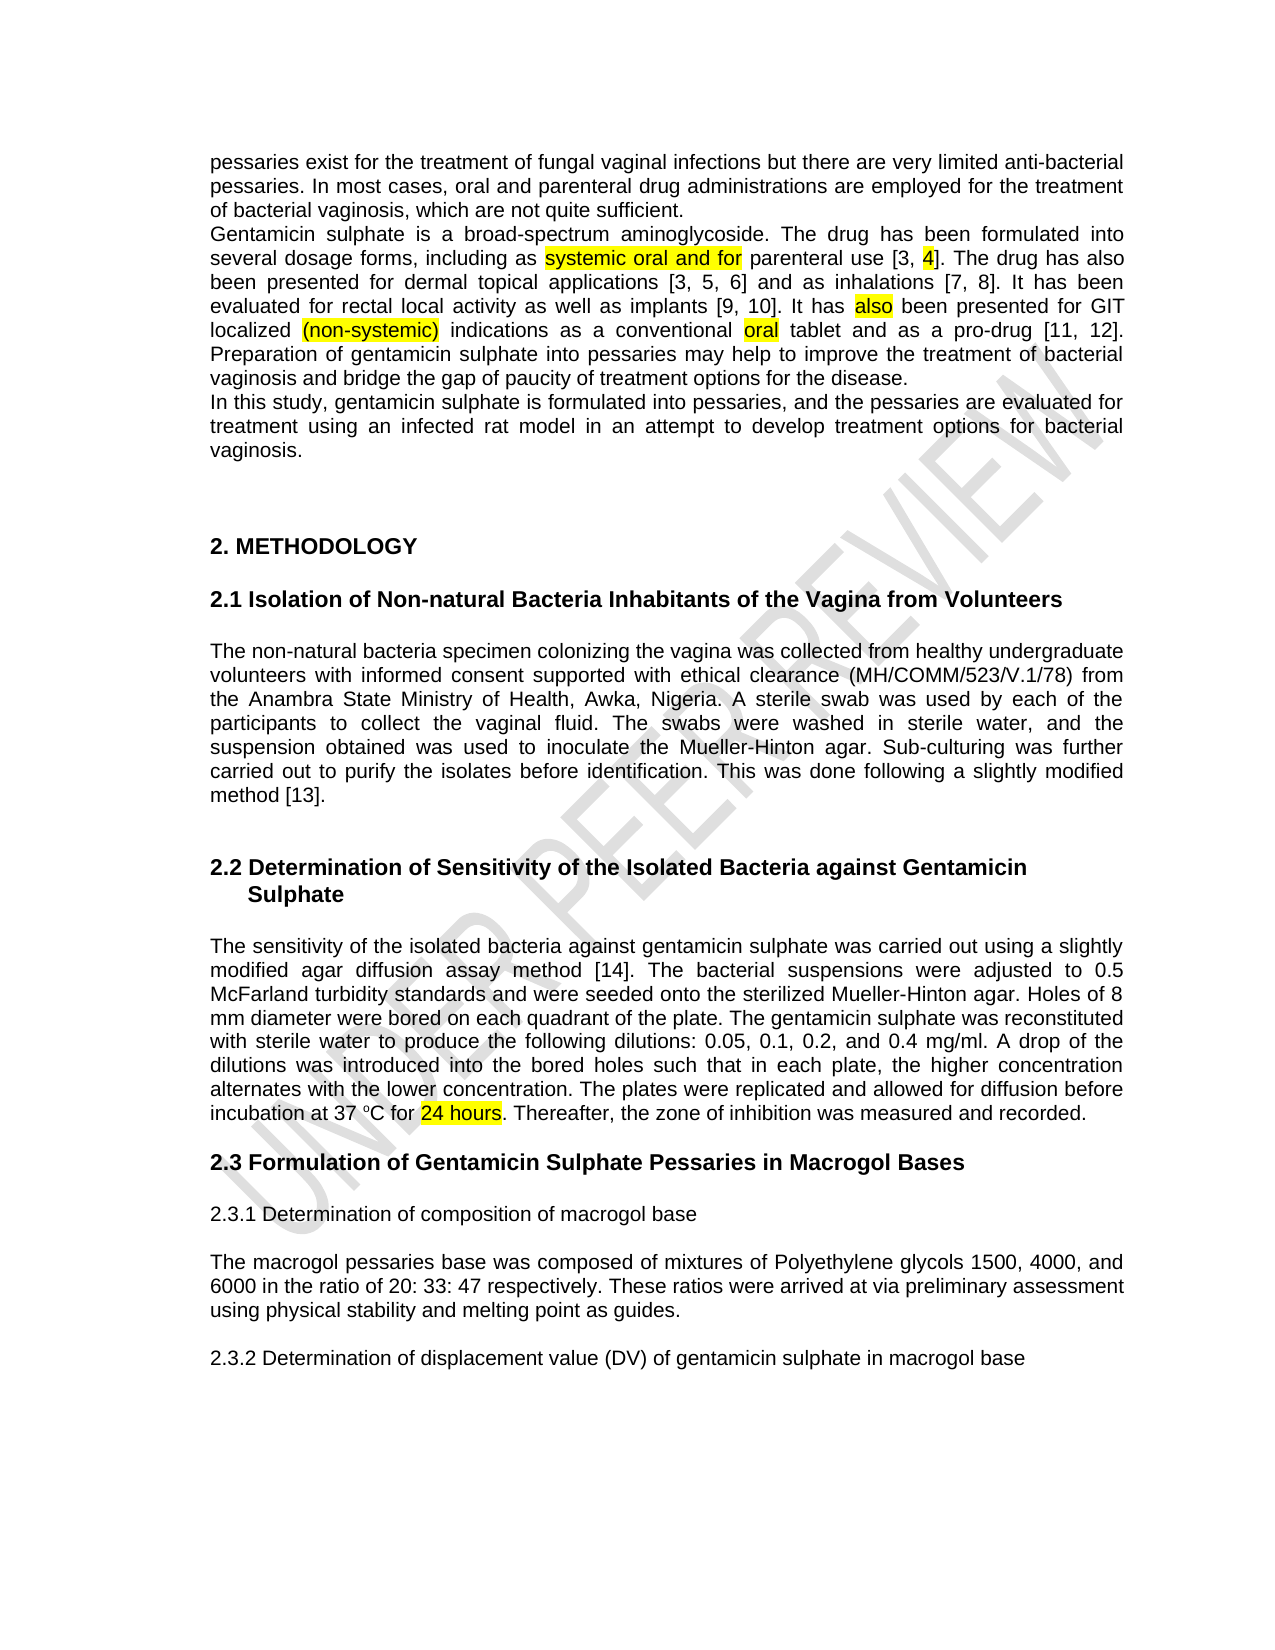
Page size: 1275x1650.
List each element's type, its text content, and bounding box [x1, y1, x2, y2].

text 2. methodology [210, 533, 1125, 560]
text 2.1 Isolation of Non-natural Bacteria Inhabitants of the Vagina from Volunteers [210, 586, 1125, 612]
text 2.3.2 Determination of displacement value (DV) of gentamicin sulphate in macrogol base [210, 1346, 1125, 1369]
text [210, 150, 1125, 222]
text In this study, gentamicin sulphate is formulated into pessaries, and the pessaries are evaluated for treatment using an infected rat model in an attempt to develop treatment options for bacterial vaginosis. [210, 389, 1125, 461]
text 2.3 Formulation of Gentamicin Sulphate Pessaries in Macrogol Bases [210, 1149, 1125, 1175]
text The non-natural bacteria specimen colonizing the vagina was collected from healthy undergraduate volunteers with informed consent supported with ethical clearance (MH/COMM/523/V.1/78) from the Anambra State Ministry of Health, Awka, Nigeria. A sterile swab was used by each of the participants to collect the vaginal fluid. The swabs were washed in sterile water, and the suspension obtained was used to inoculate the Mueller-Hinton agar. Sub-culturing was further carried out to purify the isolates before identification. This was done following a slightly modified method [13]. [210, 639, 1125, 806]
text The macrogol pessaries base was composed of mixtures of Polyethylene glycols 1500, 4000, and 6000 in the ratio of 20: 33: 47 respectively. These ratios were arrived at via preliminary assessment using physical stability and melting point as guides. [210, 1250, 1125, 1322]
text The sensitivity of the isolated bacteria against gentamicin sulphate was carried out using a slightly modified agar diffusion assay method [14]. The bacterial suspensions were adjusted to 0.5 McFarland turbidity standards and were seeded onto the sterilized Mueller-Hinton agar. Holes of 8 mm diameter were bored on each quadrant of the plate. The gentamicin sulphate was reconstituted with sterile water to produce the following dilutions: 0.05, 0.1, 0.2, and 0.4 mg/ml. A drop of the dilutions was introduced into the bored holes such that in each plate, the higher concentration alternates with the lower concentration. The plates were replicated and allowed for diffusion before incubation at 37 oC for 24 hours. Thereafter, the zone of inhibition was measured and recorded. [210, 933, 1125, 1125]
text 2.3.1 Determination of composition of macrogol base [210, 1202, 1125, 1226]
text Gentamicin sulphate is a broad-spectrum aminoglycoside. The drug has been formulated into several dosage forms, including as systemic oral and for parenteral use [3, 4]. The drug has also been presented for dermal topical applications [3, 5, 6] and as inhalations [7, 8]. It has been evaluated for rectal local activity as well as implants [9, 10]. It has also been presented for GIT localized (non-systemic) indications as a conventional oral tablet and as a pro-drug [11, 12]. Preparation of gentamicin sulphate into pessaries may help to improve the treatment of bacterial vaginosis and bridge the gap of paucity of treatment options for the disease. [210, 222, 1125, 389]
text 2.2 Determination of Sensitivity of the Isolated Bacteria against Gentamicin Sulphate [210, 854, 1125, 907]
